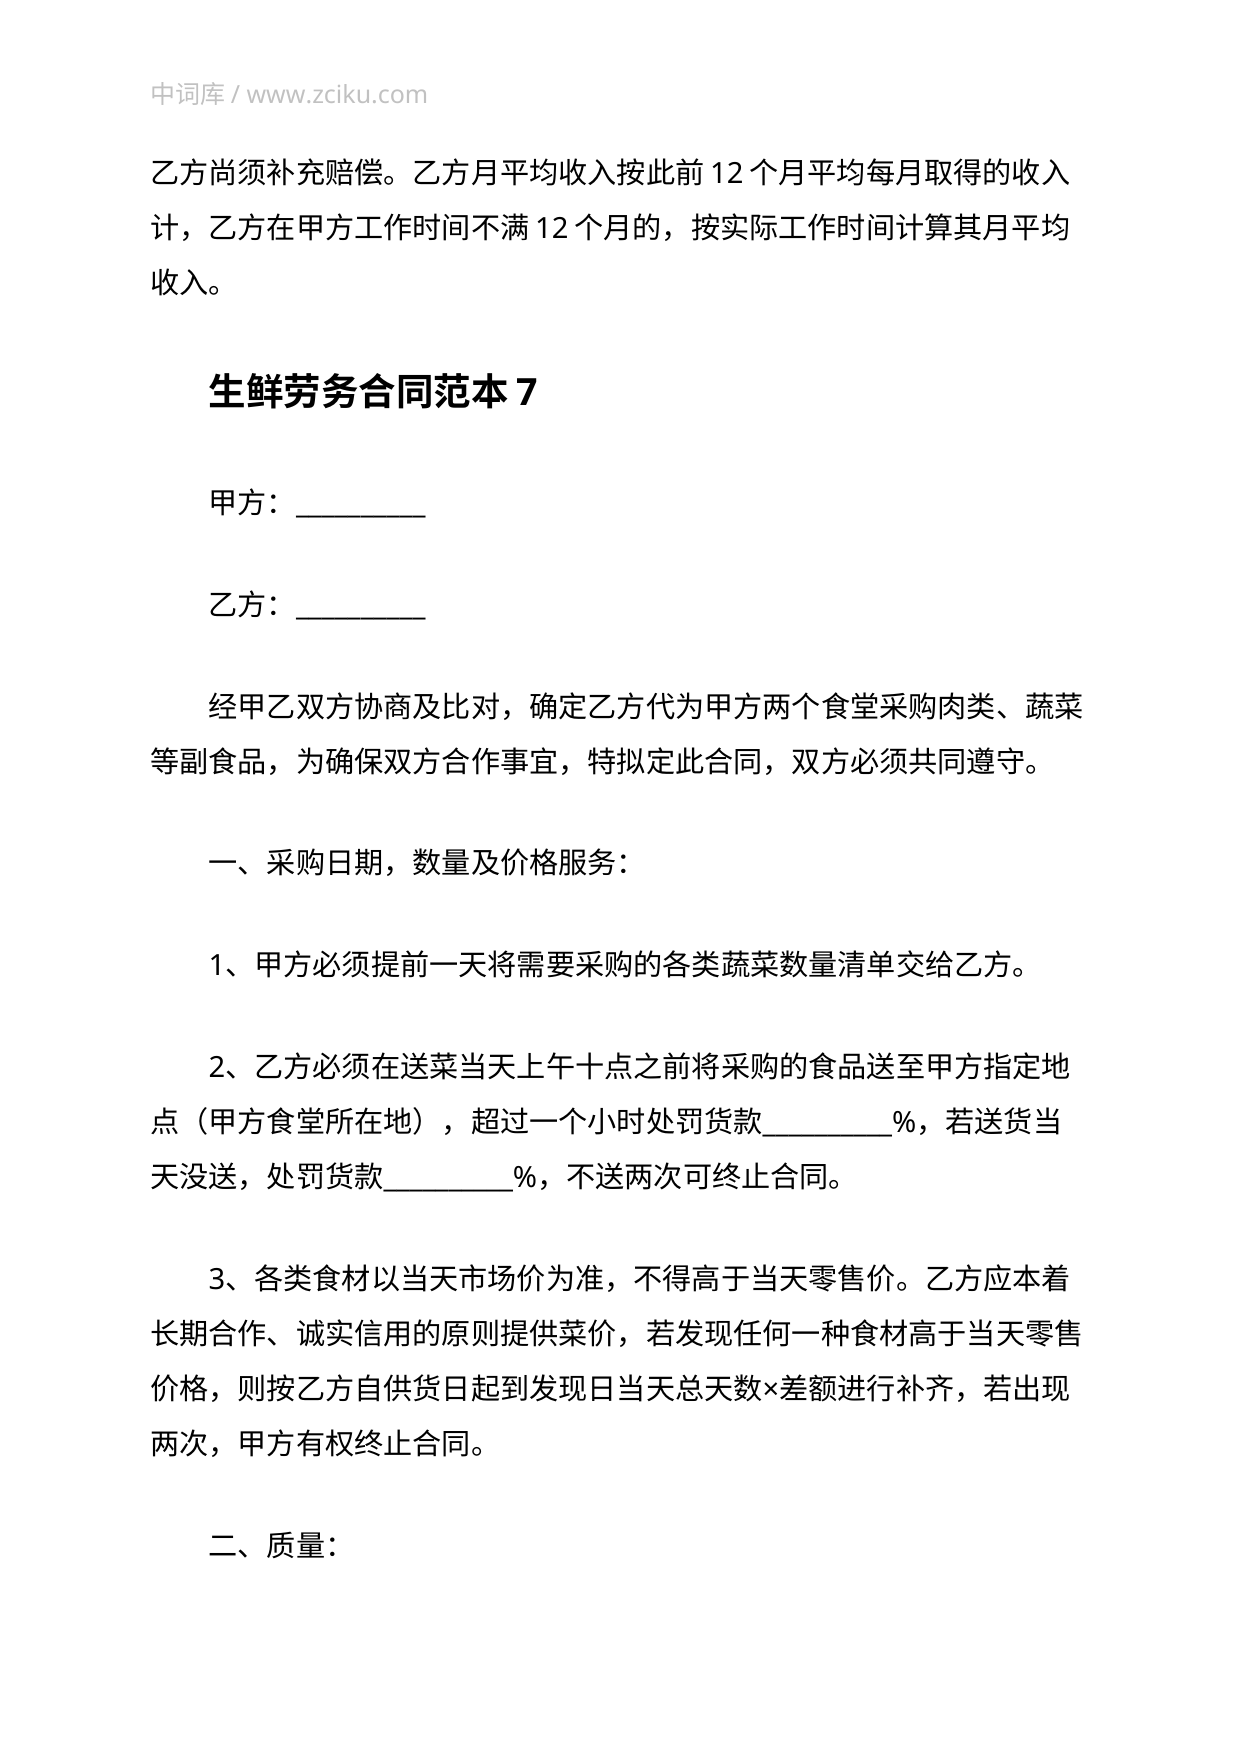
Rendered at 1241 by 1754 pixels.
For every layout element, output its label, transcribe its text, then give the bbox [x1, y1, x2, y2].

text 生鲜劳务合同范本7 [150, 362, 1090, 416]
text 二、质量： [150, 1522, 1090, 1565]
text 乙方：__________ [150, 581, 1090, 624]
text 2、乙方必须在送菜当天上午十点之前将采购的食品送至甲方指定地点（甲方食堂所在地），超过一个小时处罚货款__________%，若送货当天没送，处罚货款__________%，不送两次可终止合同。 [150, 1044, 1090, 1196]
text 经甲乙双方协商及比对，确定乙方代为甲方两个食堂采购肉类、蔬菜等副食品，为确保双方合作事宜，特拟定此合同，双方必须共同遵守。 [150, 683, 1090, 781]
text 1、甲方必须提前一天将需要采购的各类蔬菜数量清单交给乙方。 [150, 942, 1090, 984]
text 甲方：__________ [150, 479, 1090, 522]
text 一、采购日期，数量及价格服务： [150, 840, 1090, 882]
text 3、各类食材以当天市场价为准，不得高于当天零售价。乙方应本着长期合作、诚实信用的原则提供菜价，若发现任何一种食材高于当天零售价格，则按乙方自供货日起到发现日当天总天数×差额进行补齐，若出现两次，甲方有权终止合同。 [150, 1256, 1090, 1463]
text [150, 150, 1090, 302]
